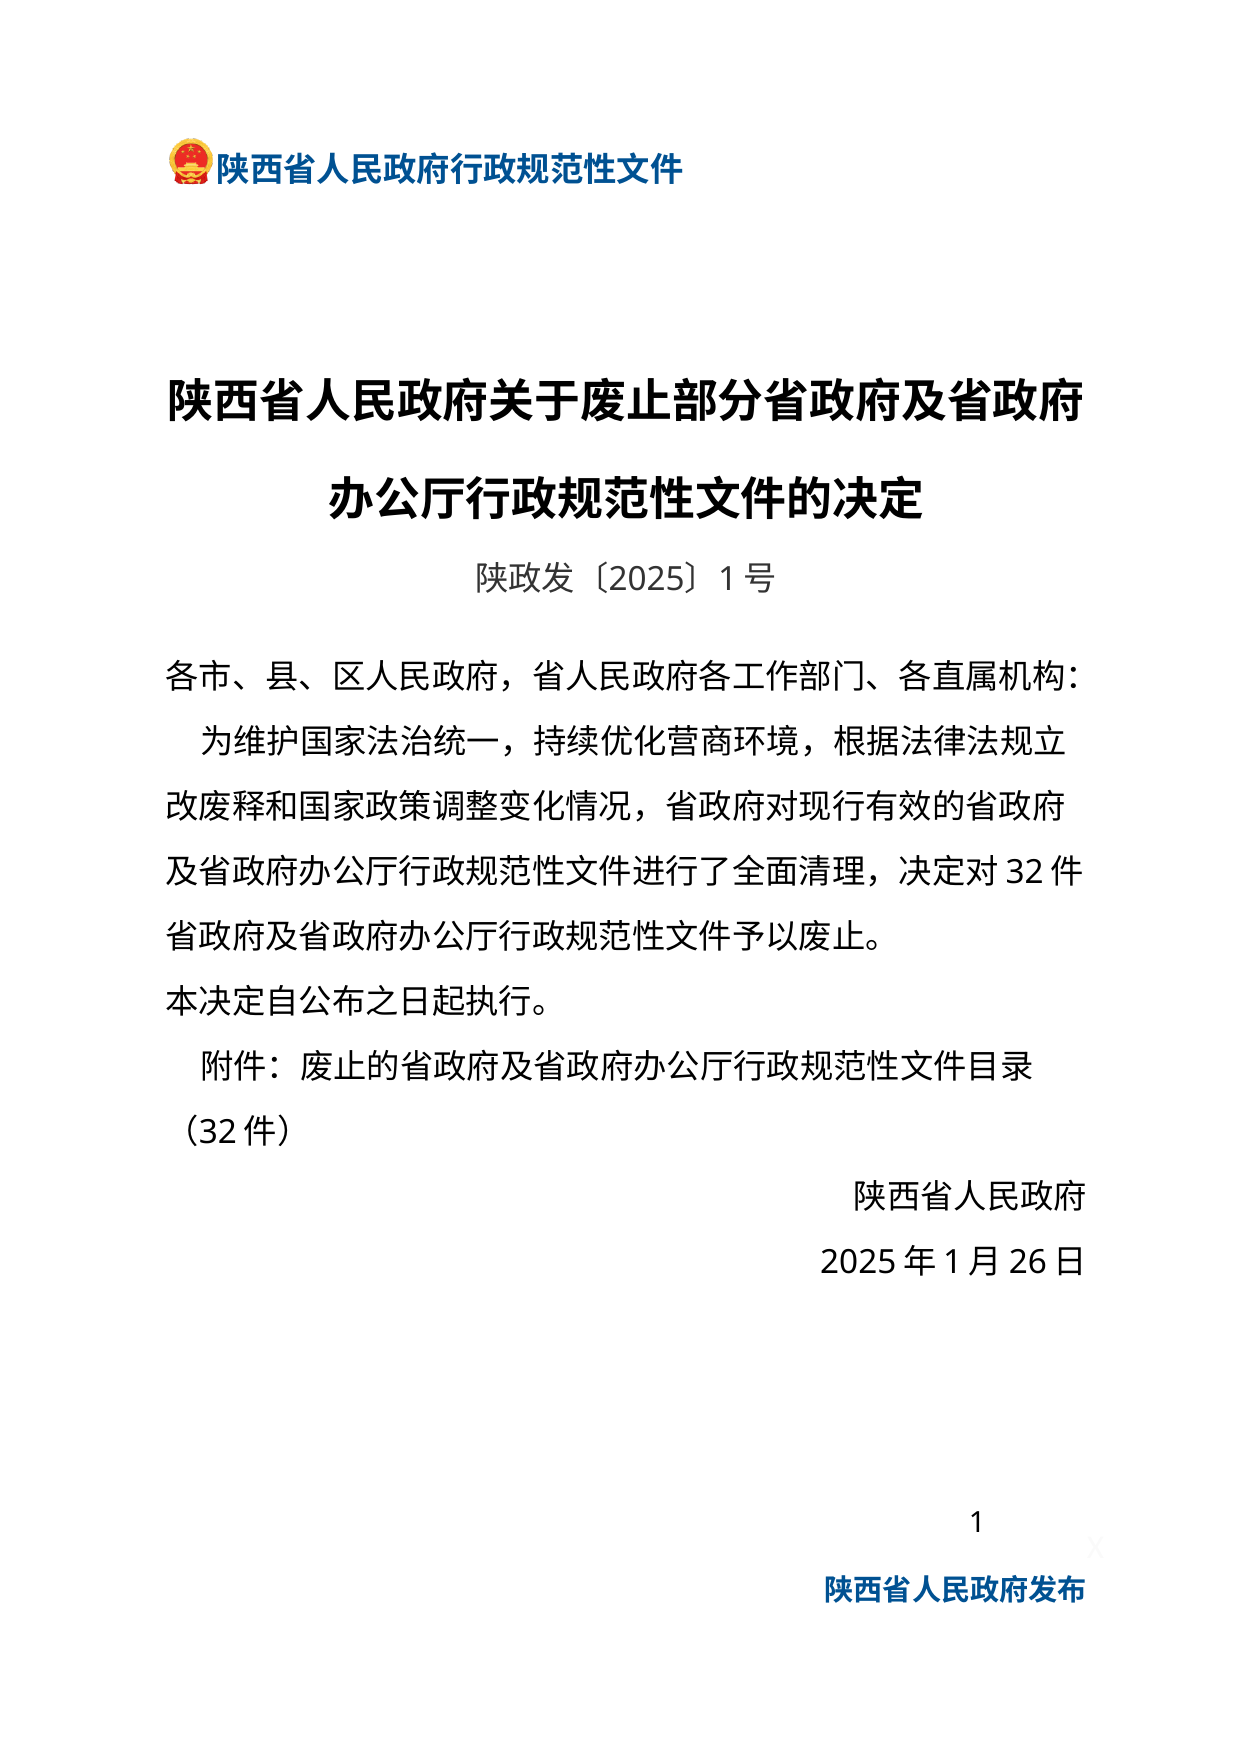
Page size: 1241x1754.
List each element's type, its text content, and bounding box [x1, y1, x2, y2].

text 陕西省人民政府 2025年1月26日 [165, 1161, 1087, 1291]
text 陕政发〔2025〕1号 [165, 544, 1087, 609]
text 附件：废止的省政府及省政府办公厅行政规范性文件目录（32件） [165, 1031, 1087, 1161]
text 陕西省人民政府关于废止部分省政府及省政府办公厅行政规范性文件的决定 [165, 349, 1087, 544]
text 本决定自公布之日起执行。 [165, 966, 1087, 1031]
text 为维护国家法治统一，持续优化营商环境，根据法律法规立改废释和国家政策调整变化情况，省政府对现行有效的省政府及省政府办公厅行政规范性文件进行了全面清理，决定对32件省政府及省政府办公厅行政规范性文件予以废止。 [165, 706, 1087, 966]
text 各市、县、区人民政府，省人民政府各工作部门、各直属机构： [165, 641, 1087, 706]
picture [165, 136, 217, 188]
